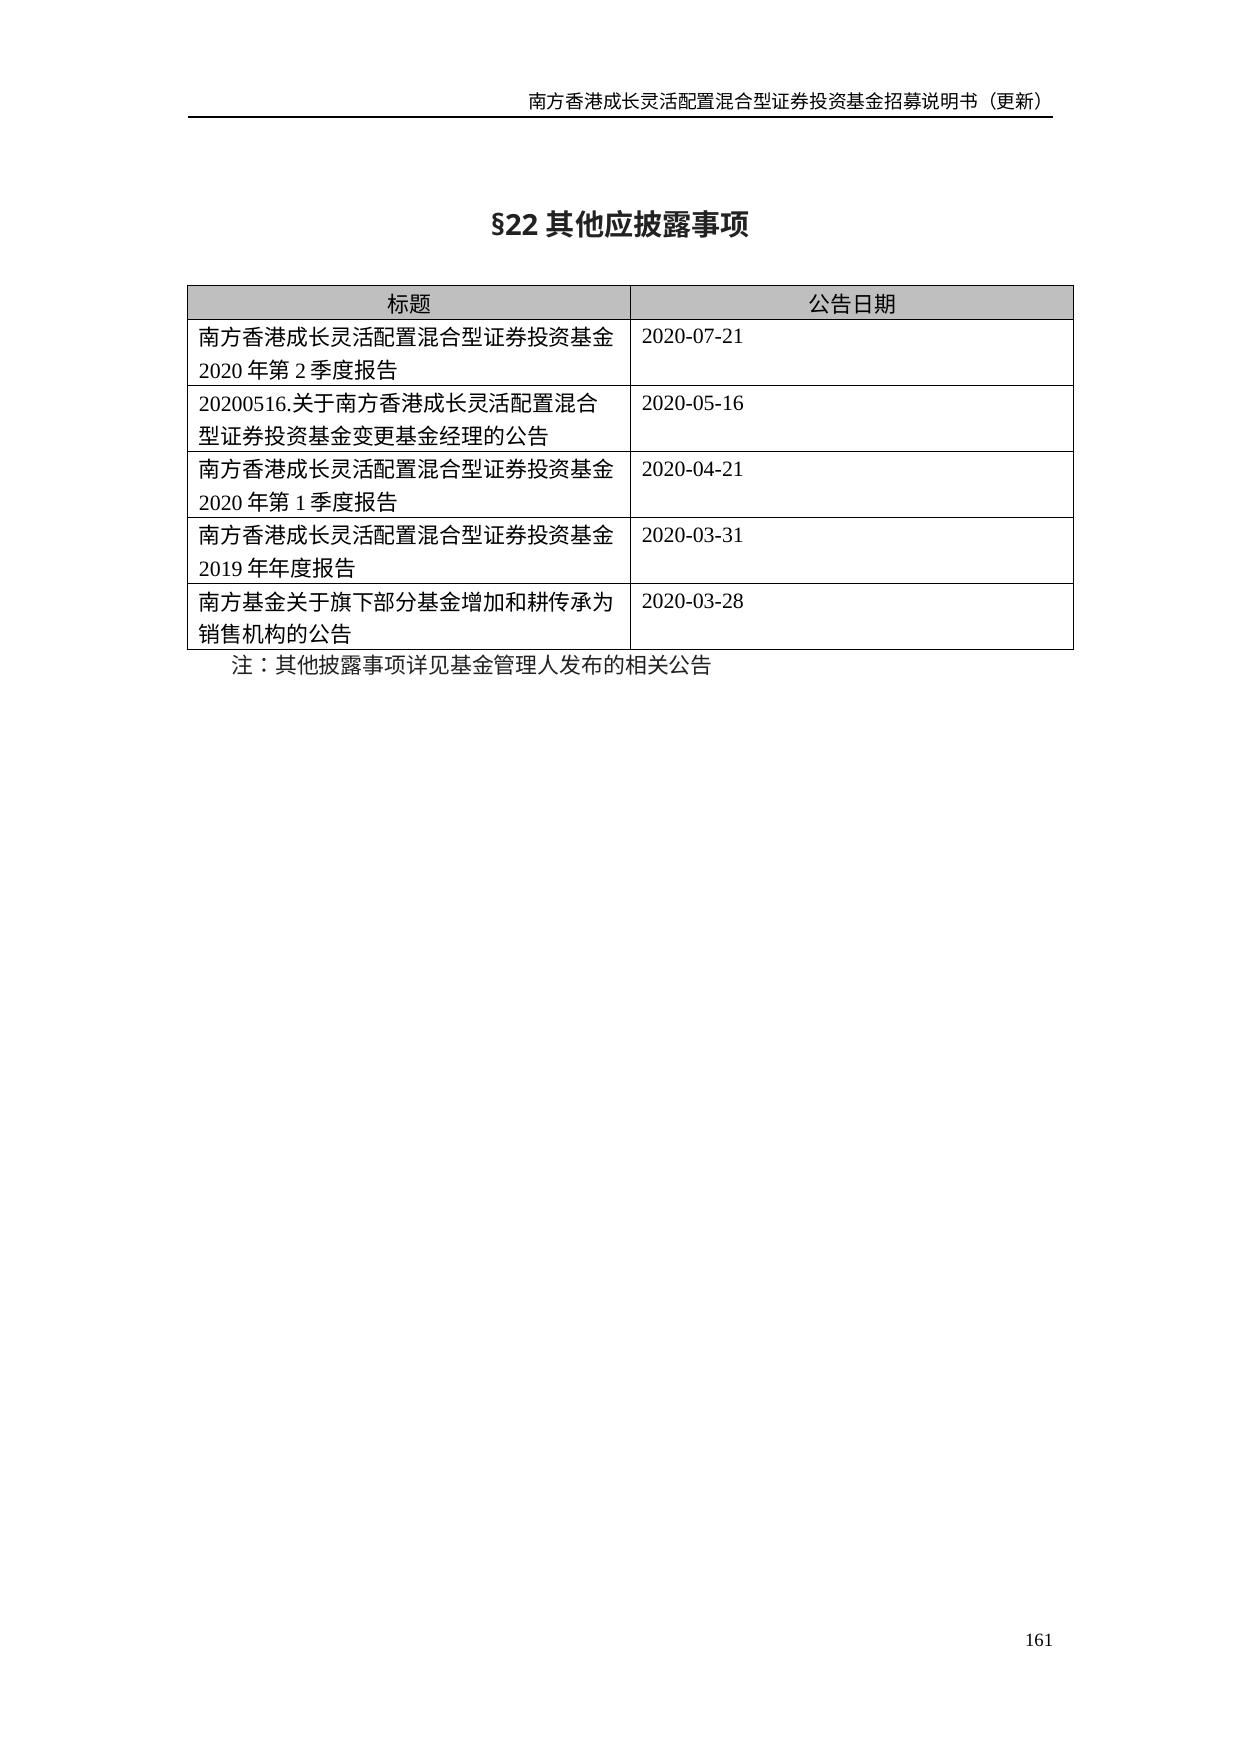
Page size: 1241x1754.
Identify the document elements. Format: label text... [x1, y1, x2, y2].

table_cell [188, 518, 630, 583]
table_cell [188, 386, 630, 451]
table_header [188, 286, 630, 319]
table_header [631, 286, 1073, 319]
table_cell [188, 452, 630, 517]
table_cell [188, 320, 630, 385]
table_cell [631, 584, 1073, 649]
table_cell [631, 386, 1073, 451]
text §22 其他应披露事项 [187, 191, 1053, 256]
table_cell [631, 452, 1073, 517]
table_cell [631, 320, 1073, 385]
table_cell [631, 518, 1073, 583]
text 注：其他披露事项详见基金管理人发布的相关公告 [187, 650, 1053, 680]
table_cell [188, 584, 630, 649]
